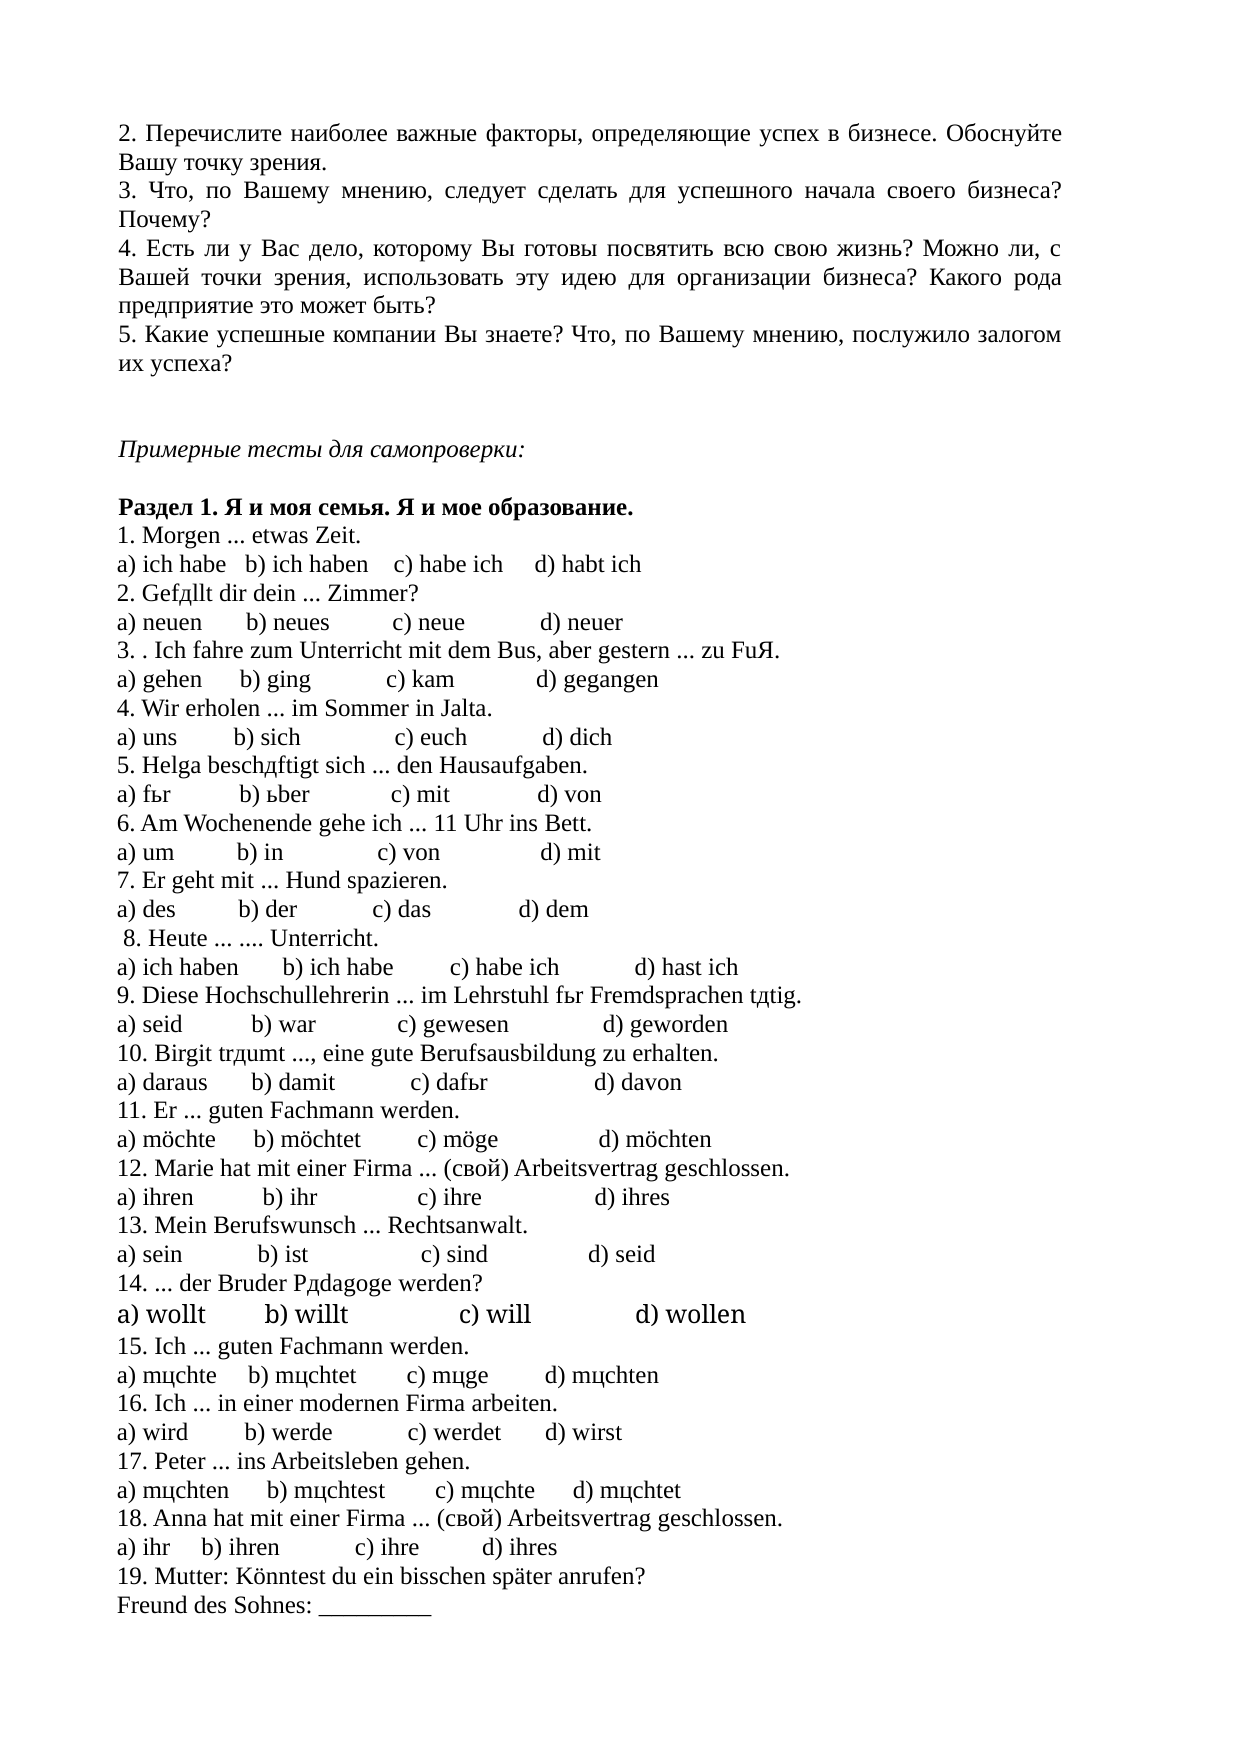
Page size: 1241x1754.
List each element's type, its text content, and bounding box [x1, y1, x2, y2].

text 3. Что, по Вашему мнению, следует сделать для успешного начала своего бизнеса? Почему? [118, 176, 1063, 233]
text a) seid b) war c) gewesen d) geworden [117, 1009, 1063, 1038]
text a) um b) in c) von d) mit [117, 837, 1063, 866]
text a) sein b) ist c) sind d) seid [117, 1239, 1063, 1268]
text a) fьr b) ьber c) mit d) von [117, 779, 1063, 808]
text Примерные тесты для самопроверки: [118, 434, 1063, 463]
text 11. Er ... guten Fachmann werden. [117, 1096, 1063, 1124]
text a) mцchte b) mцchtet c) mцge d) mцchten [117, 1360, 1063, 1388]
text Раздел 1. Я и моя семья. Я и мое образование. [118, 492, 1063, 521]
text a) wollt b) willt c) will d) wollen [117, 1297, 1063, 1331]
text 12. Marie hat mit einer Firma ... (свой) Arbeitsvertrag geschlossen. [117, 1153, 1063, 1182]
text 5. Какие успешные компании Вы знаете? Что, по Вашему мнению, послужило залогом их успеха? [118, 319, 1063, 377]
text a) ich habe b) ich haben c) habe ich d) habt ich [117, 549, 1063, 578]
text 2. Перечислите наиболее важные факторы, определяющие успех в бизнесе. Обоснуйте Вашу точку зрения. [118, 118, 1063, 176]
text a) ihren b) ihr c) ihre d) ihres [117, 1182, 1063, 1211]
text a) möchte b) möchtet c) möge d) möchten [117, 1124, 1063, 1153]
text a) daraus b) damit c) dafьr d) davon [117, 1067, 1063, 1096]
text a) uns b) sich c) euch d) dich [117, 722, 1063, 751]
text 16. Ich ... in einer modernen Firma arbeiten. [117, 1388, 1063, 1417]
text 2. Gefдllt dir dein ... Zimmer? [117, 578, 1063, 607]
text 13. Mein Berufswunsch ... Rechtsanwalt. [117, 1211, 1063, 1239]
text 6. Am Wochenende gehe ich ... 11 Uhr ins Bett. [117, 808, 1063, 837]
text a) wird b) werde c) werdet d) wirst [117, 1417, 1063, 1446]
text a) ihr b) ihren c) ihre d) ihres [117, 1532, 1063, 1561]
text a) gehen b) ging c) kam d) gegangen [117, 664, 1063, 693]
text a) neuen b) neues c) neue d) neuer [117, 607, 1063, 636]
text 1. Morgen ... etwas Zeit. [117, 521, 1063, 549]
text 3. . Ich fahre zum Unterricht mit dem Bus, aber gestern ... zu FuЯ. [117, 636, 1063, 664]
text a) ich haben b) ich habe c) habe ich d) hast ich [117, 952, 1063, 981]
text 10. Birgit trдumt ..., eine gute Berufsausbildung zu erhalten. [117, 1038, 1063, 1067]
text a) des b) der c) das d) dem [117, 894, 1063, 923]
text 8. Heute ... .... Unterricht. [117, 923, 1063, 952]
text 4. Есть ли у Вас дело, которому Вы готовы посвятить всю свою жизнь? Можно ли, с Вашей точки зрения, использовать эту идею для организации бизнеса? Какого рода предприятие это может быть? [118, 233, 1063, 319]
text Freund des Sohnes: _________ [117, 1590, 1063, 1618]
text 19. Mutter: Könntest du ein bisschen später anrufen? [117, 1561, 1063, 1590]
text 5. Helga beschдftigt sich ... den Hausaufgaben. [117, 751, 1063, 779]
text 4. Wir erholen ... im Sommer in Jalta. [117, 693, 1063, 722]
text 14. ... der Bruder Pдdagoge werden? [117, 1268, 1063, 1297]
text 7. Er geht mit ... Hund spazieren. [117, 866, 1063, 894]
text 15. Ich ... guten Fachmann werden. [117, 1331, 1063, 1360]
text a) mцchten b) mцchtest c) mцchte d) mцchtet [117, 1475, 1063, 1503]
text 17. Peter ... ins Arbeitsleben gehen. [117, 1446, 1063, 1475]
text 9. Diese Hochschullehrerin ... im Lehrstuhl fьr Fremdsprachen tдtig. [117, 981, 1063, 1009]
text 18. Anna hat mit einer Firma ... (свой) Arbeitsvertrag geschlossen. [117, 1503, 1063, 1532]
